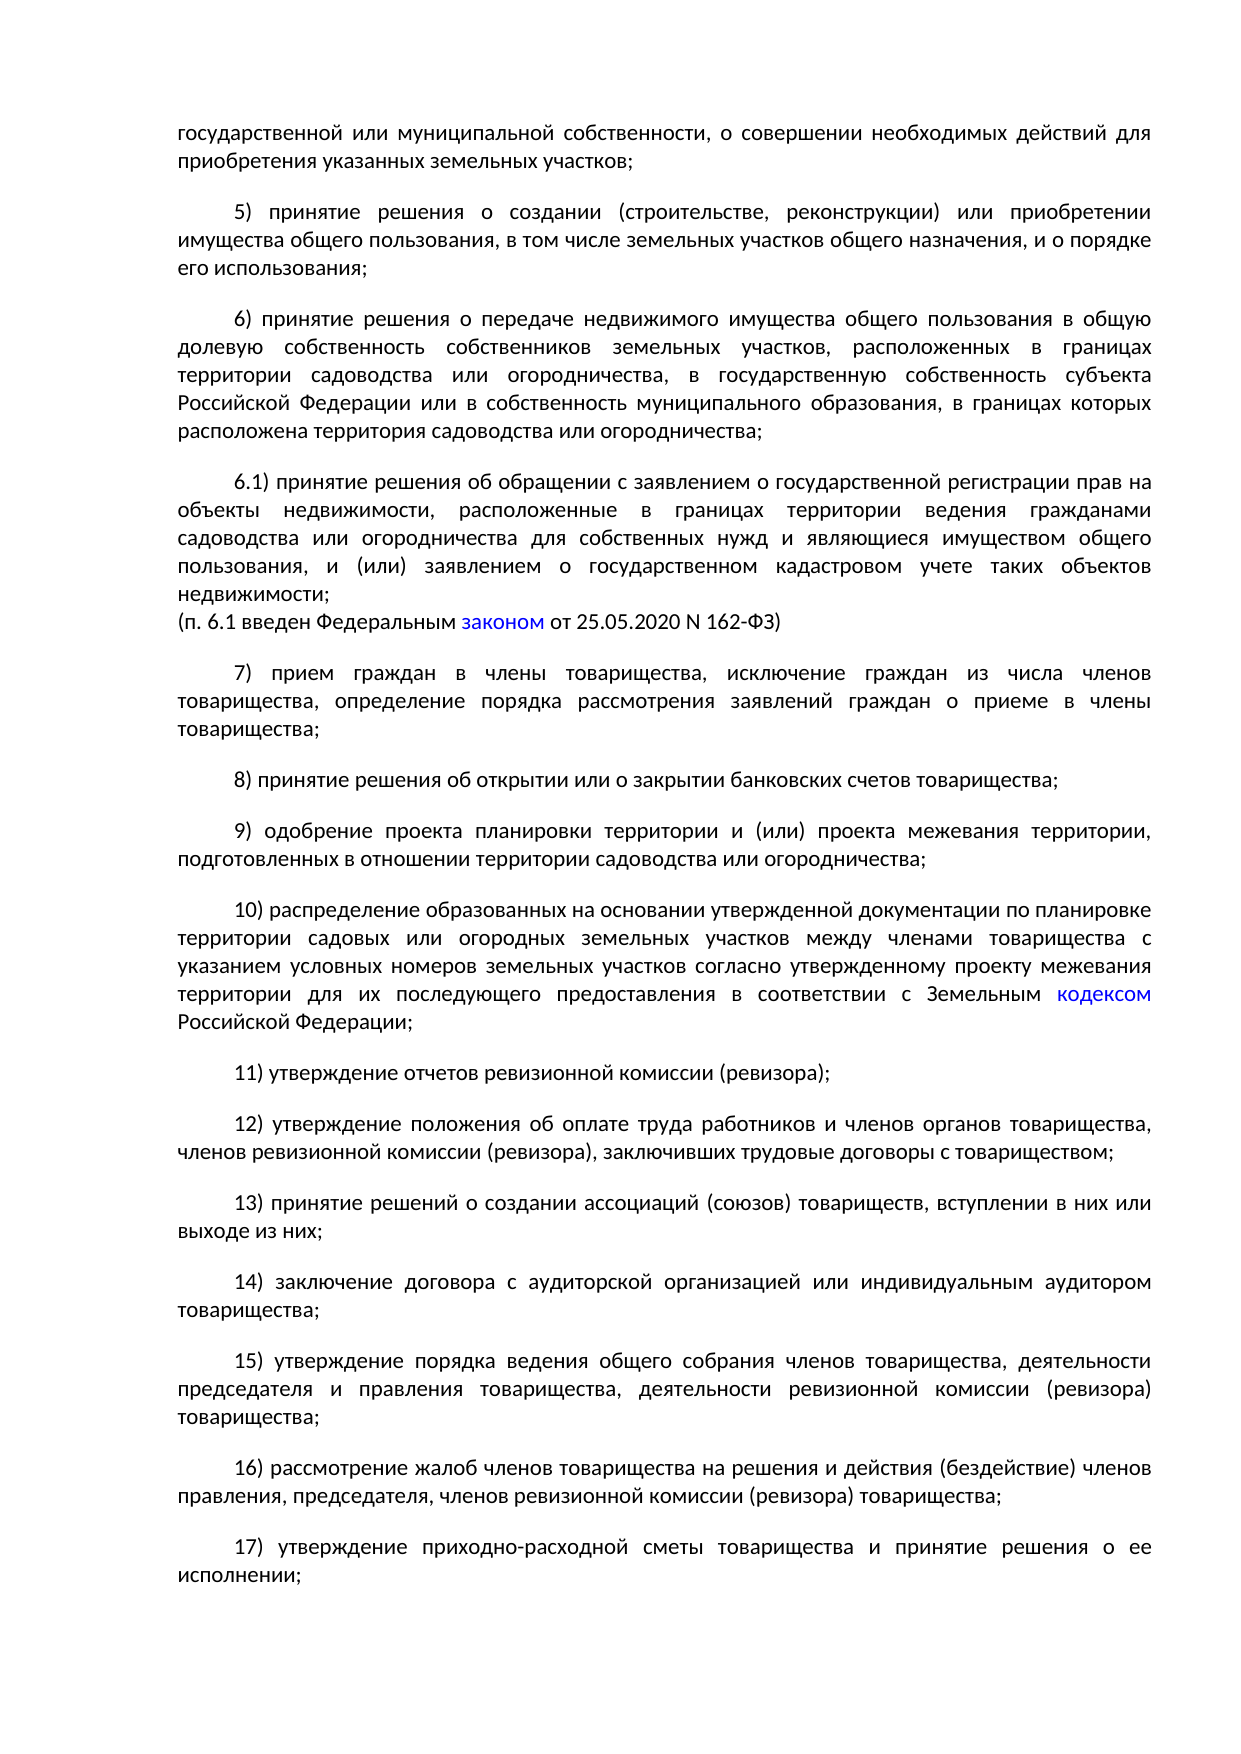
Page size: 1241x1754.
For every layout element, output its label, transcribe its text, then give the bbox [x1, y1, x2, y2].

text 12) утверждение положения об оплате труда работников и членов органов товарищества, членов ревизионной комиссии (ревизора), заключивших трудовые договоры с товариществом; [177, 1109, 1152, 1165]
text 8) принятие решения об открытии или о закрытии банковских счетов товарищества; [177, 765, 1152, 793]
text (п. 6.1 введен Федеральным законом от 25.05.2020 N 162-ФЗ) [177, 607, 1152, 635]
text 7) прием граждан в члены товарищества, исключение граждан из числа членов товарищества, определение порядка рассмотрения заявлений граждан о приеме в члены товарищества; [177, 658, 1152, 742]
text 17) утверждение приходно-расходной сметы товарищества и принятие решения о ее исполнении; [177, 1532, 1152, 1588]
text 16) рассмотрение жалоб членов товарищества на решения и действия (бездействие) членов правления, председателя, членов ревизионной комиссии (ревизора) товарищества; [177, 1453, 1152, 1509]
text 6.1) принятие решения об обращении с заявлением о государственной регистрации прав на объекты недвижимости, расположенные в границах территории ведения гражданами садоводства или огородничества для собственных нужд и являющиеся имуществом общего пользования, и (или) заявлением о государственном кадастровом учете таких объектов недвижимости; [177, 467, 1152, 607]
text 9) одобрение проекта планировки территории и (или) проекта межевания территории, подготовленных в отношении территории садоводства или огородничества; [177, 816, 1152, 872]
text 6) принятие решения о передаче недвижимого имущества общего пользования в общую долевую собственность собственников земельных участков, расположенных в границах территории садоводства или огородничества, в государственную собственность субъекта Российской Федерации или в собственность муниципального образования, в границах которых расположена территория садоводства или огородничества; [177, 304, 1152, 444]
text 10) распределение образованных на основании утвержденной документации по планировке территории садовых или огородных земельных участков между членами товарищества с указанием условных номеров земельных участков согласно утвержденному проекту межевания территории для их последующего предоставления в соответствии с Земельным кодексом Российской Федерации; [177, 895, 1152, 1035]
text 11) утверждение отчетов ревизионной комиссии (ревизора); [177, 1058, 1152, 1086]
text 14) заключение договора с аудиторской организацией или индивидуальным аудитором товарищества; [177, 1267, 1152, 1323]
text 13) принятие решений о создании ассоциаций (союзов) товариществ, вступлении в них или выходе из них; [177, 1188, 1152, 1244]
text 5) принятие решения о создании (строительстве, реконструкции) или приобретении имущества общего пользования, в том числе земельных участков общего назначения, и о порядке его использования; [177, 197, 1152, 281]
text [177, 118, 1152, 174]
text 15) утверждение порядка ведения общего собрания членов товарищества, деятельности председателя и правления товарищества, деятельности ревизионной комиссии (ревизора) товарищества; [177, 1346, 1152, 1430]
